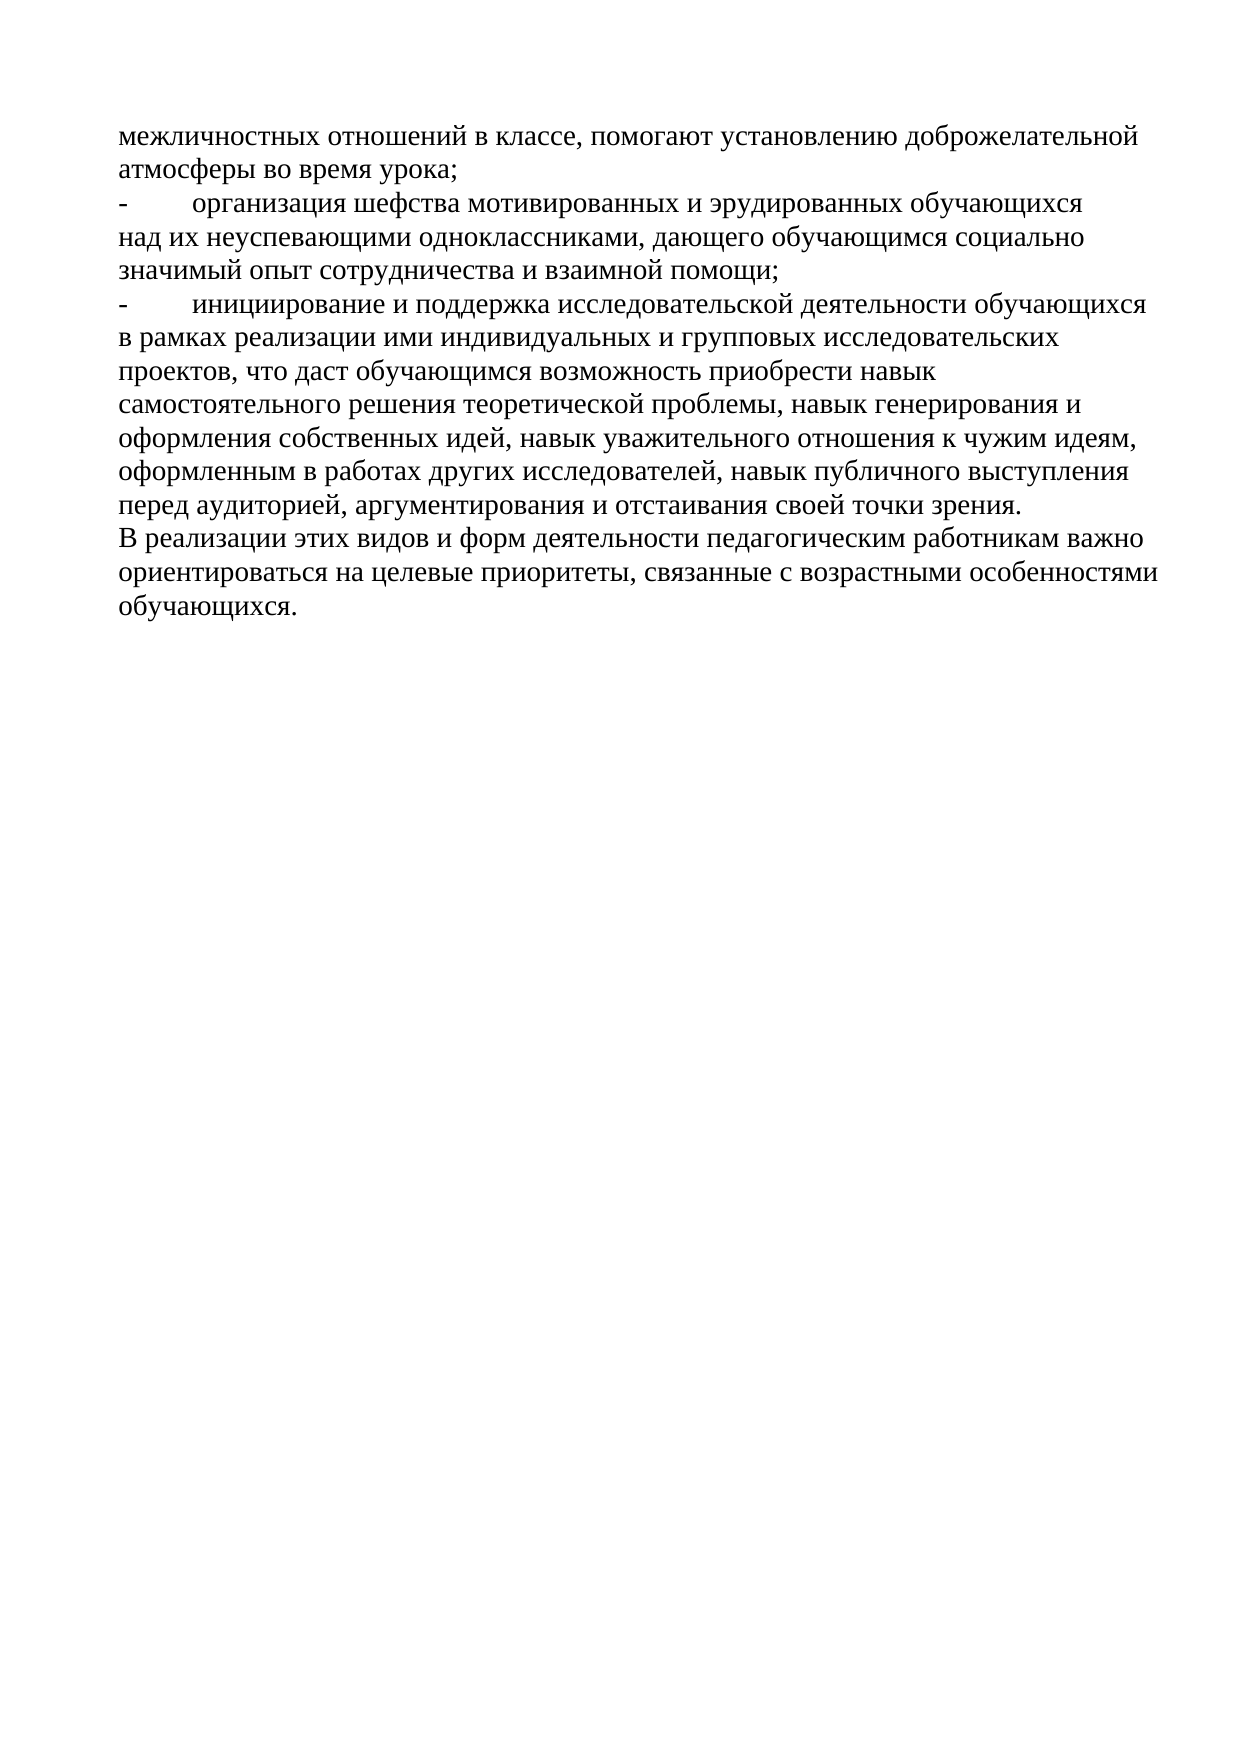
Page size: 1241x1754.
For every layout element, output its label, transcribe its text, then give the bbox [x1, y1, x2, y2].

text - организация шефства мотивированных и эрудированных обучающихся [118, 185, 1166, 219]
text В реализации этих видов и форм деятельности педагогическим работникам важно ориентироваться на целевые приоритеты, связанные с возрастными особенностями обучающихся. [118, 521, 1166, 621]
text - инициирование и поддержка исследовательской деятельности обучающихся в рамках реализации ими индивидуальных и групповых исследовательских проектов, что даст обучающимся возможность приобрести навык самостоятельного решения теоретической проблемы, навык генерирования и оформления собственных идей, навык уважительного отношения к чужим идеям, оформленным в работах других исследователей, навык публичного выступления перед аудиторией, аргументирования и отстаивания своей точки зрения. [118, 286, 1166, 521]
text над их неуспевающими одноклассниками, дающего обучающимся социально значимый опыт сотрудничества и взаимной помощи; [118, 219, 1166, 286]
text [118, 118, 1166, 185]
